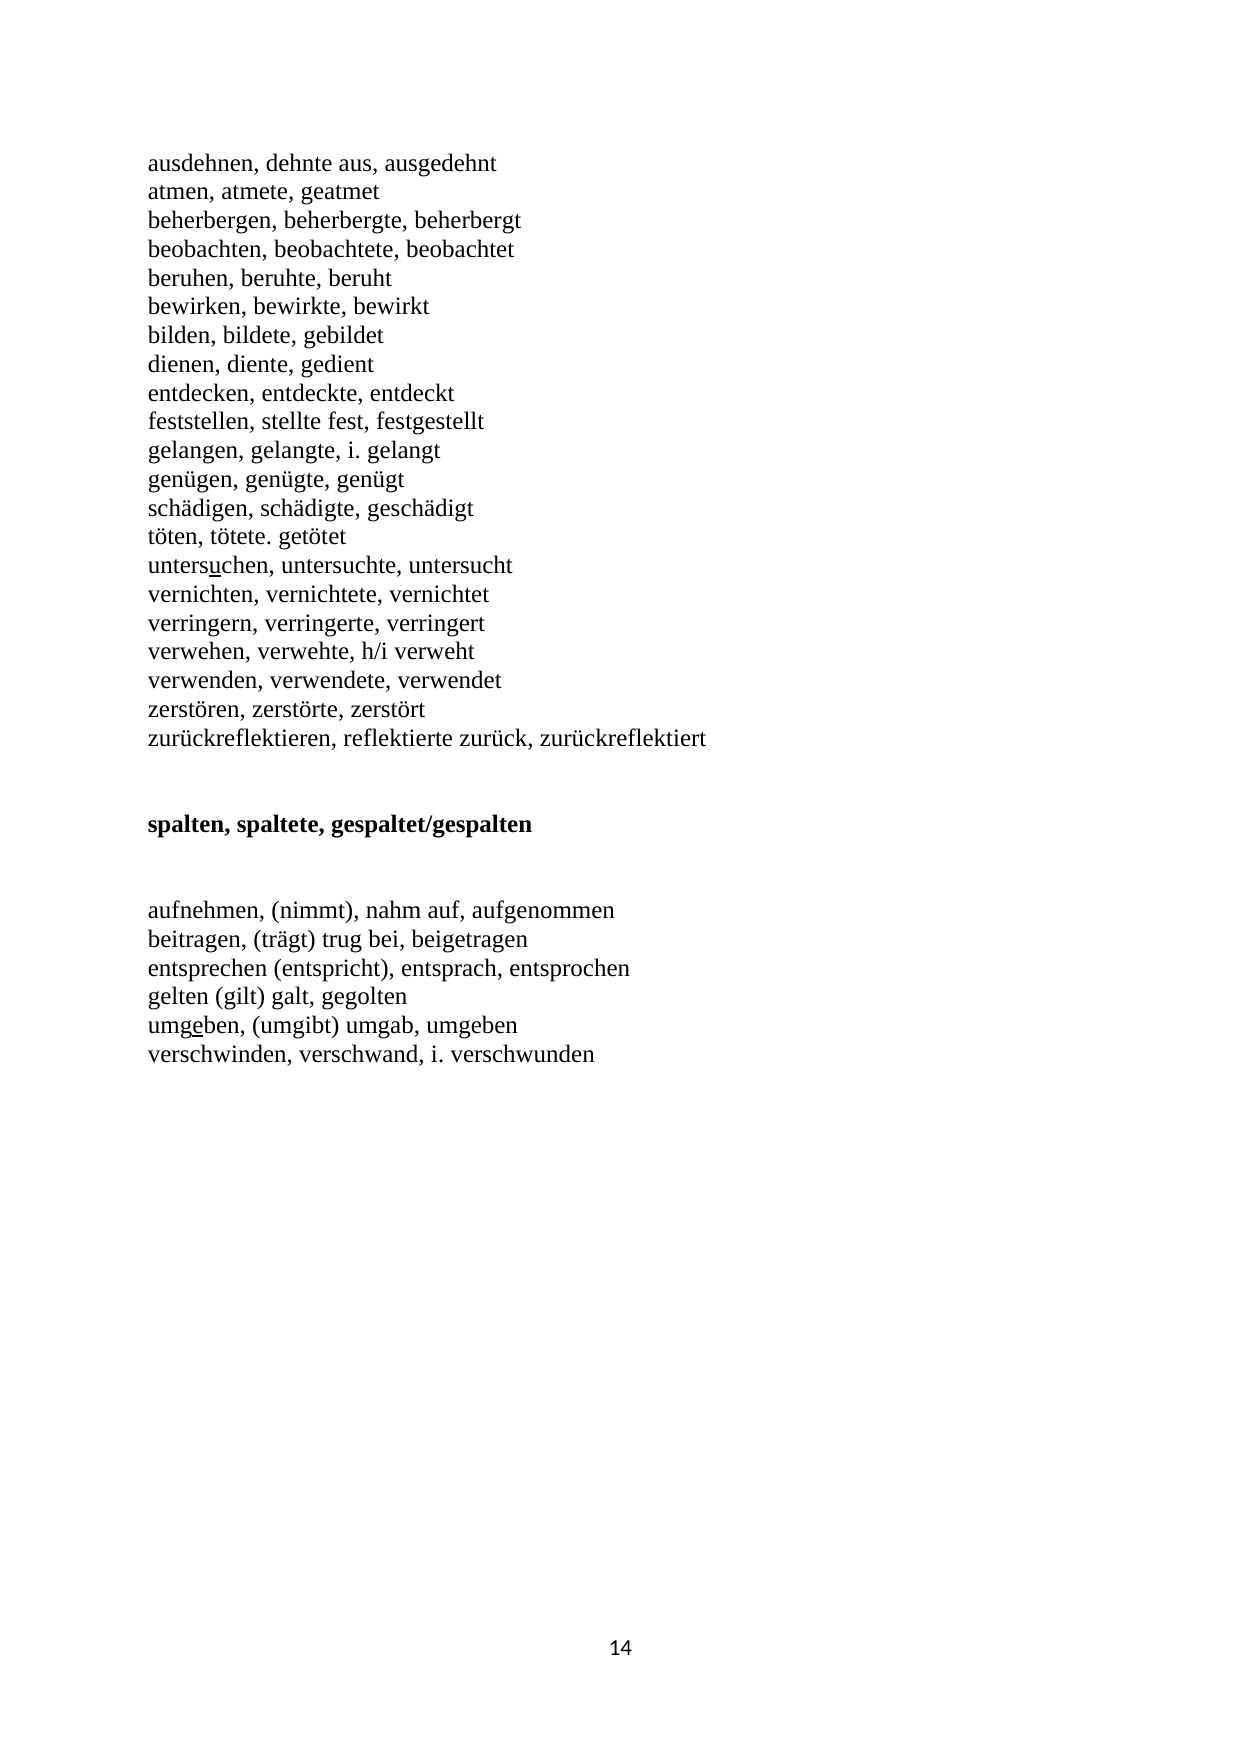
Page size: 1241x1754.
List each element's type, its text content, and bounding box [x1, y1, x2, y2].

text ausdehnen, dehnte aus, ausgedehnt [148, 148, 1093, 176]
text gelten (gilt) galt, gegolten [148, 981, 1093, 1010]
text untersuchen, untersuchte, untersucht [148, 550, 1093, 579]
text vernichten, vernichtete, vernichtet [148, 579, 1093, 608]
text zerstören, zerstörte, zerstört [148, 694, 1093, 723]
text verwehen, verwehte, h/i verweht [148, 636, 1093, 665]
text genügen, genügte, genügt [148, 464, 1093, 493]
text bewirken, bewirkte, bewirkt [148, 291, 1093, 320]
text beherbergen, beherbergte, beherbergt [148, 205, 1093, 234]
text dienen, diente, gedient [148, 349, 1093, 378]
text entsprechen (entspricht), entsprach, entsprochen [148, 953, 1093, 981]
text gelangen, gelangte, i. gelangt [148, 435, 1093, 464]
text verringern, verringerte, verringert [148, 608, 1093, 636]
text beitragen, (trägt) trug bei, beigetragen [148, 924, 1093, 953]
text beobachten, beobachtete, beobachtet [148, 234, 1093, 263]
text umgeben, (umgibt) umgab, umgeben [148, 1010, 1093, 1039]
text zurückreflektieren, reflektierte zurück, zurückreflektiert [148, 723, 1093, 751]
text verwenden, verwendete, verwendet [148, 665, 1093, 694]
text verschwinden, verschwand, i. verschwunden [148, 1039, 1093, 1068]
text feststellen, stellte fest, festgestellt [148, 406, 1093, 435]
text aufnehmen, (nimmt), nahm auf, aufgenommen [148, 895, 1093, 924]
text schädigen, schädigte, geschädigt [148, 493, 1093, 521]
text entdecken, entdeckte, entdeckt [148, 378, 1093, 406]
text atmen, atmete, geatmet [148, 176, 1093, 205]
text beruhen, beruhte, beruht [148, 263, 1093, 291]
text töten, tötete. getötet [148, 521, 1093, 550]
text spalten, spaltete, gespaltet/gespalten [148, 809, 1093, 838]
text bilden, bildete, gebildet [148, 320, 1093, 349]
